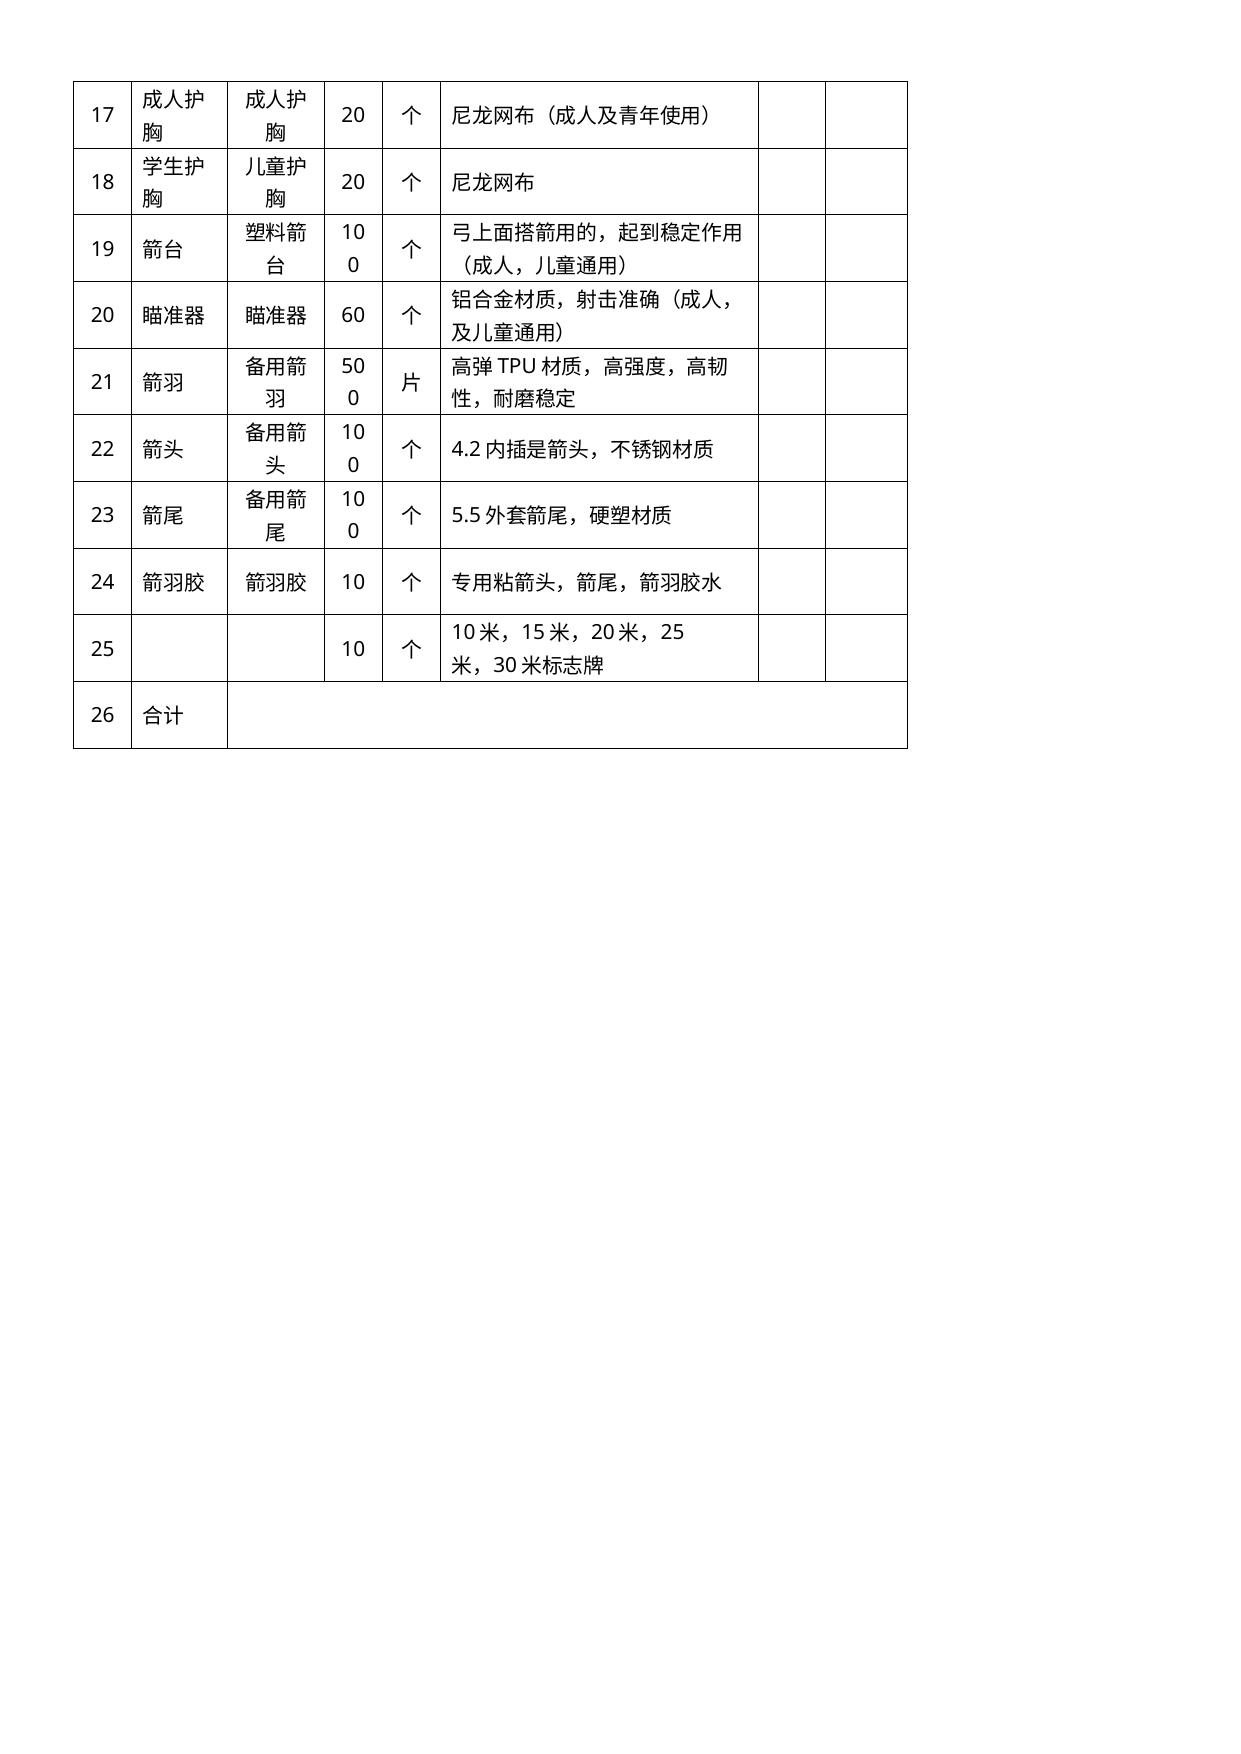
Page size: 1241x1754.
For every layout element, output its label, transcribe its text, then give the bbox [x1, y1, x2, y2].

table_cell 合计 [132, 682, 227, 747]
table_cell [826, 615, 907, 681]
table_cell 铝合金材质，射击准确（成人，及儿童通用） [441, 282, 758, 347]
table_cell 个 [383, 615, 440, 681]
table_cell [826, 482, 907, 547]
table_cell 成人护胸 [228, 82, 324, 147]
table_cell 塑料箭台 [228, 215, 324, 281]
table_cell [228, 682, 907, 747]
table_cell 10米，15米，20米，25米，30米标志牌 [441, 615, 758, 681]
table_cell 10 [325, 615, 382, 681]
table_cell 箭头 [132, 415, 227, 481]
table_cell [826, 82, 907, 147]
table_cell 专用粘箭头，箭尾，箭羽胶水 [441, 549, 758, 614]
table_cell 26 [74, 682, 131, 747]
table_cell [759, 615, 825, 681]
table_cell 100 [325, 482, 382, 547]
table_cell 19 [74, 215, 131, 281]
table_cell 箭羽胶 [132, 549, 227, 614]
table_cell [826, 549, 907, 614]
table_cell 备用箭羽 [228, 349, 324, 414]
table_cell 尼龙网布 [441, 149, 758, 214]
table_cell 学生护胸 [132, 149, 227, 214]
table_cell 21 [74, 349, 131, 414]
table_cell 箭羽胶 [228, 549, 324, 614]
table_cell [759, 349, 825, 414]
table_cell 高弹TPU材质，高强度，高韧性，耐磨稳定 [441, 349, 758, 414]
table_cell 500 [325, 349, 382, 414]
table_cell 个 [383, 415, 440, 481]
table_cell [759, 82, 825, 147]
table_cell 18 [74, 149, 131, 214]
table_cell 5.5外套箭尾，硬塑材质 [441, 482, 758, 547]
table_cell 100 [325, 415, 382, 481]
table_cell 儿童护胸 [228, 149, 324, 214]
table_cell 箭尾 [132, 482, 227, 547]
table_cell 成人护胸 [132, 82, 227, 147]
table_cell 备用箭尾 [228, 482, 324, 547]
table_cell 箭羽 [132, 349, 227, 414]
table_cell 24 [74, 549, 131, 614]
table_cell 23 [74, 482, 131, 547]
table_cell 10 [325, 549, 382, 614]
table_cell 100 [325, 215, 382, 281]
table_cell [759, 549, 825, 614]
table_cell 备用箭头 [228, 415, 324, 481]
table_cell [759, 215, 825, 281]
table_cell [132, 615, 227, 681]
table_cell [826, 415, 907, 481]
table_cell 25 [74, 615, 131, 681]
table_cell 20 [74, 282, 131, 347]
table_cell 箭台 [132, 215, 227, 281]
table_cell 片 [383, 349, 440, 414]
table_cell 22 [74, 415, 131, 481]
table_cell 个 [383, 149, 440, 214]
table_cell 个 [383, 282, 440, 347]
table_cell 17 [74, 82, 131, 147]
table_cell [759, 482, 825, 547]
table_cell 个 [383, 82, 440, 147]
table_cell [826, 349, 907, 414]
table_cell 个 [383, 482, 440, 547]
table_cell 瞄准器 [228, 282, 324, 347]
table_cell [826, 215, 907, 281]
table_cell [826, 282, 907, 347]
table_cell 瞄准器 [132, 282, 227, 347]
table_cell 个 [383, 549, 440, 614]
table_cell [759, 282, 825, 347]
table_cell [228, 615, 324, 681]
table_cell 20 [325, 82, 382, 147]
table_cell 20 [325, 149, 382, 214]
table_cell [759, 415, 825, 481]
table_cell 弓上面搭箭用的，起到稳定作用（成人，儿童通用） [441, 215, 758, 281]
table_cell 尼龙网布（成人及青年使用） [441, 82, 758, 147]
table_cell 4.2内插是箭头，不锈钢材质 [441, 415, 758, 481]
table_cell [759, 149, 825, 214]
table_cell [826, 149, 907, 214]
table_cell 个 [383, 215, 440, 281]
table_cell 60 [325, 282, 382, 347]
